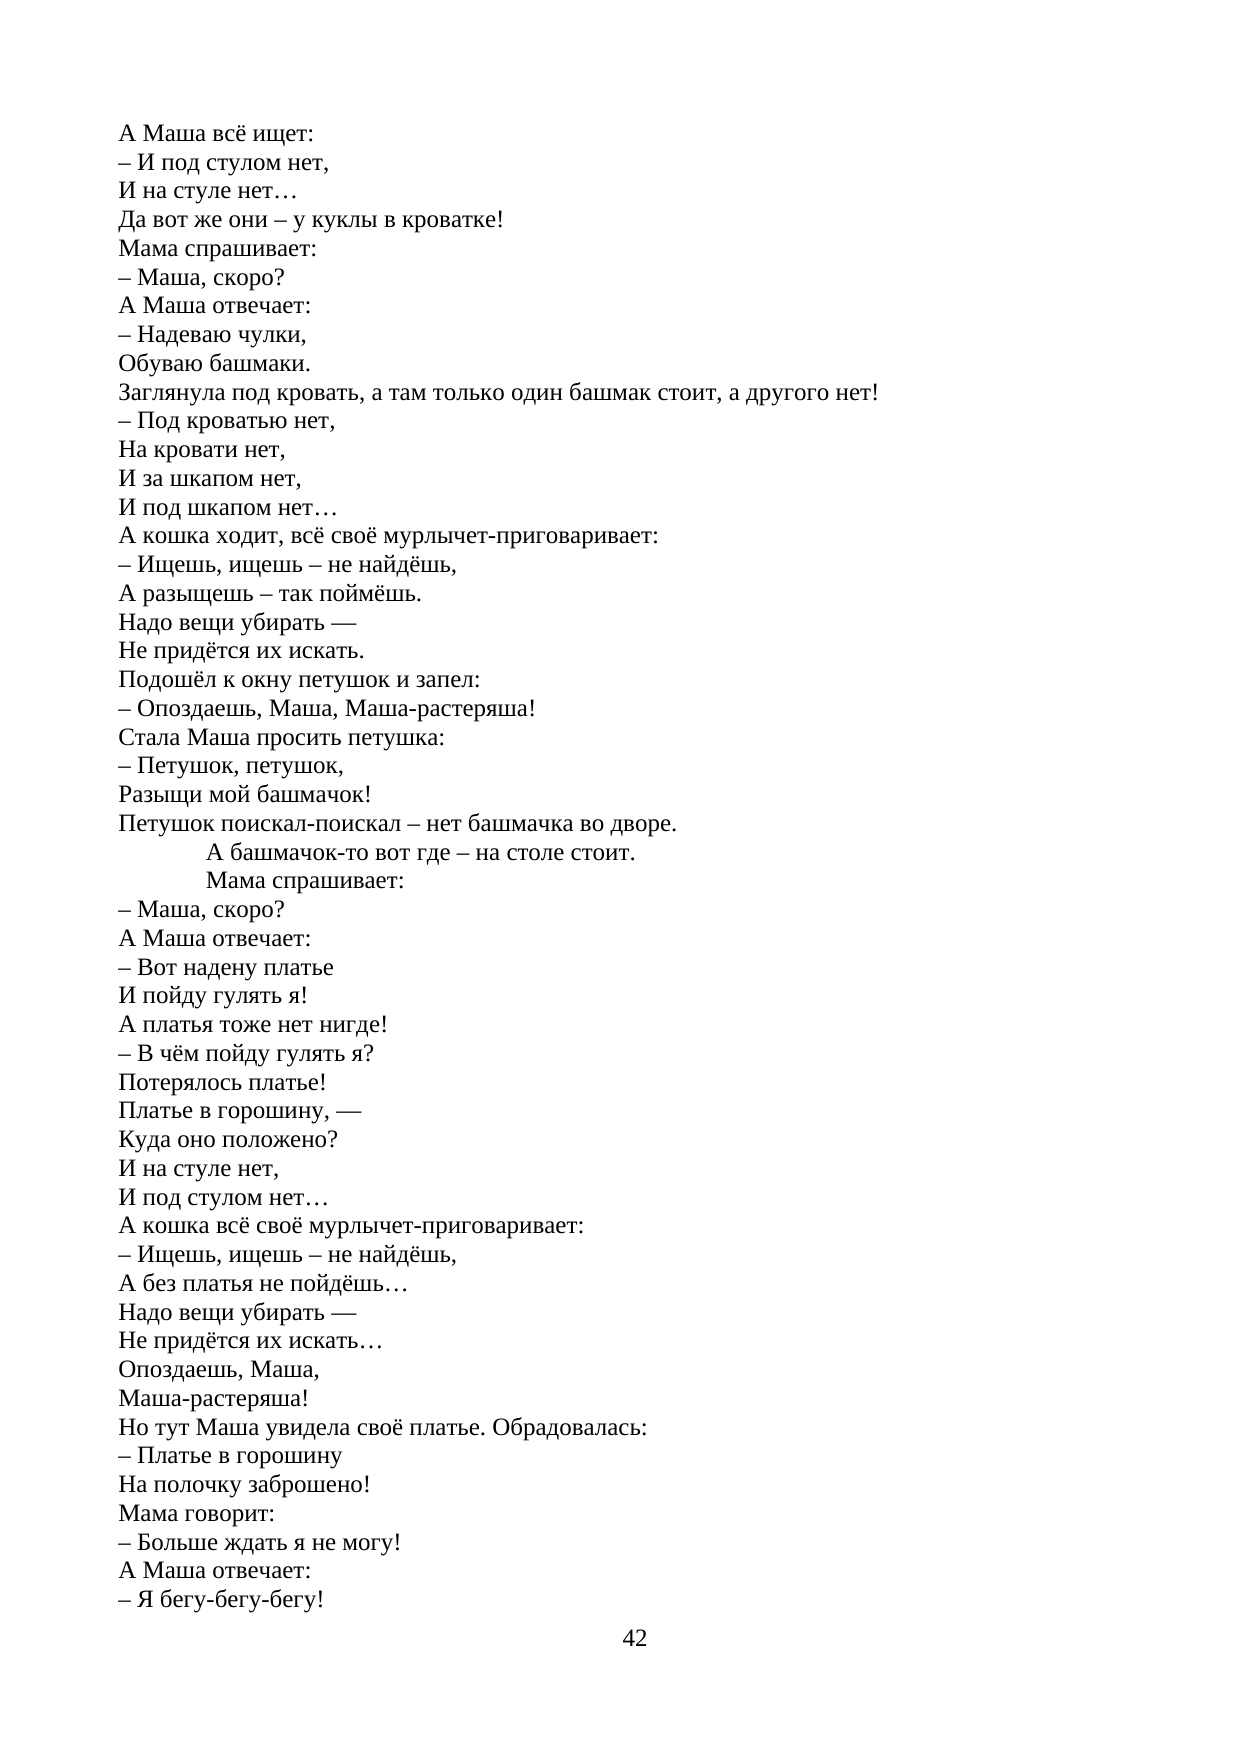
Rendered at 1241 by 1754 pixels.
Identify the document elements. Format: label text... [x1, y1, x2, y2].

text Надо вещи убирать — [118, 1297, 1152, 1326]
text Потерялось платье! [118, 1067, 1152, 1096]
text Подошёл к окну петушок и запел: [118, 664, 1152, 693]
text Надо вещи убирать — [118, 607, 1152, 636]
text Не придётся их искать. [118, 636, 1152, 664]
text И на стуле нет… [118, 176, 1152, 204]
text Куда оно положено? [118, 1124, 1152, 1153]
text Не придётся их искать… [118, 1326, 1152, 1354]
text Мама спрашивает: [118, 233, 1152, 262]
text На кровати нет, [118, 434, 1152, 463]
text А платья тоже нет нигде! [118, 1009, 1152, 1038]
text А башмачок-то вот где – на столе стоит. [118, 837, 1152, 866]
text – Под кроватью нет, [118, 406, 1152, 434]
text – Надеваю чулки, [118, 319, 1152, 348]
text А Маша всё ищет: [118, 118, 1152, 147]
text Платье в горошину, — [118, 1096, 1152, 1124]
text Обуваю башмаки. [118, 348, 1152, 377]
text – Маша, скоро? [118, 894, 1152, 923]
text Мама спрашивает: [118, 866, 1152, 894]
text А Маша отвечает: [118, 923, 1152, 952]
text И под шкапом нет… [118, 492, 1152, 521]
text – Маша, скоро? [118, 262, 1152, 291]
text Маша-растеряша! [118, 1383, 1152, 1412]
text А Маша отвечает: [118, 291, 1152, 319]
text А разыщешь – так поймёшь. [118, 578, 1152, 607]
text Опоздаешь, Маша, [118, 1354, 1152, 1383]
text – Вот надену платье [118, 952, 1152, 981]
text – И под стулом нет, [118, 147, 1152, 176]
text Да вот же они – у куклы в кроватке! [118, 204, 1152, 233]
text А кошка ходит, всё своё мурлычет-приговаривает: [118, 521, 1152, 549]
text Мама говорит: [118, 1498, 1152, 1527]
text – Платье в горошину [118, 1441, 1152, 1469]
text – Опоздаешь, Маша, Маша-растеряша! [118, 693, 1152, 722]
text – Я бегу-бегу-бегу! [118, 1584, 1152, 1613]
text А Маша отвечает: [118, 1556, 1152, 1584]
text – Ищешь, ищешь – не найдёшь, [118, 1239, 1152, 1268]
text А без платья не пойдёшь… [118, 1268, 1152, 1297]
text – Петушок, петушок, [118, 751, 1152, 779]
text – В чём пойду гулять я? [118, 1038, 1152, 1067]
text Но тут Маша увидела своё платье. Обрадовалась: [118, 1412, 1152, 1441]
text И на стуле нет, [118, 1153, 1152, 1182]
text Стала Маша просить петушка: [118, 722, 1152, 751]
text И под стулом нет… [118, 1182, 1152, 1211]
text Разыщи мой башмачок! [118, 779, 1152, 808]
text А кошка всё своё мурлычет-приговаривает: [118, 1211, 1152, 1239]
text На полочку заброшено! [118, 1469, 1152, 1498]
text И за шкапом нет, [118, 463, 1152, 492]
text Заглянула под кровать, а там только один башмак стоит, а другого нет! [118, 377, 1152, 406]
text Петушок поискал-поискал – нет башмачка во дворе. [118, 808, 1152, 837]
text – Больше ждать я не могу! [118, 1527, 1152, 1556]
text И пойду гулять я! [118, 981, 1152, 1009]
text – Ищешь, ищешь – не найдёшь, [118, 549, 1152, 578]
